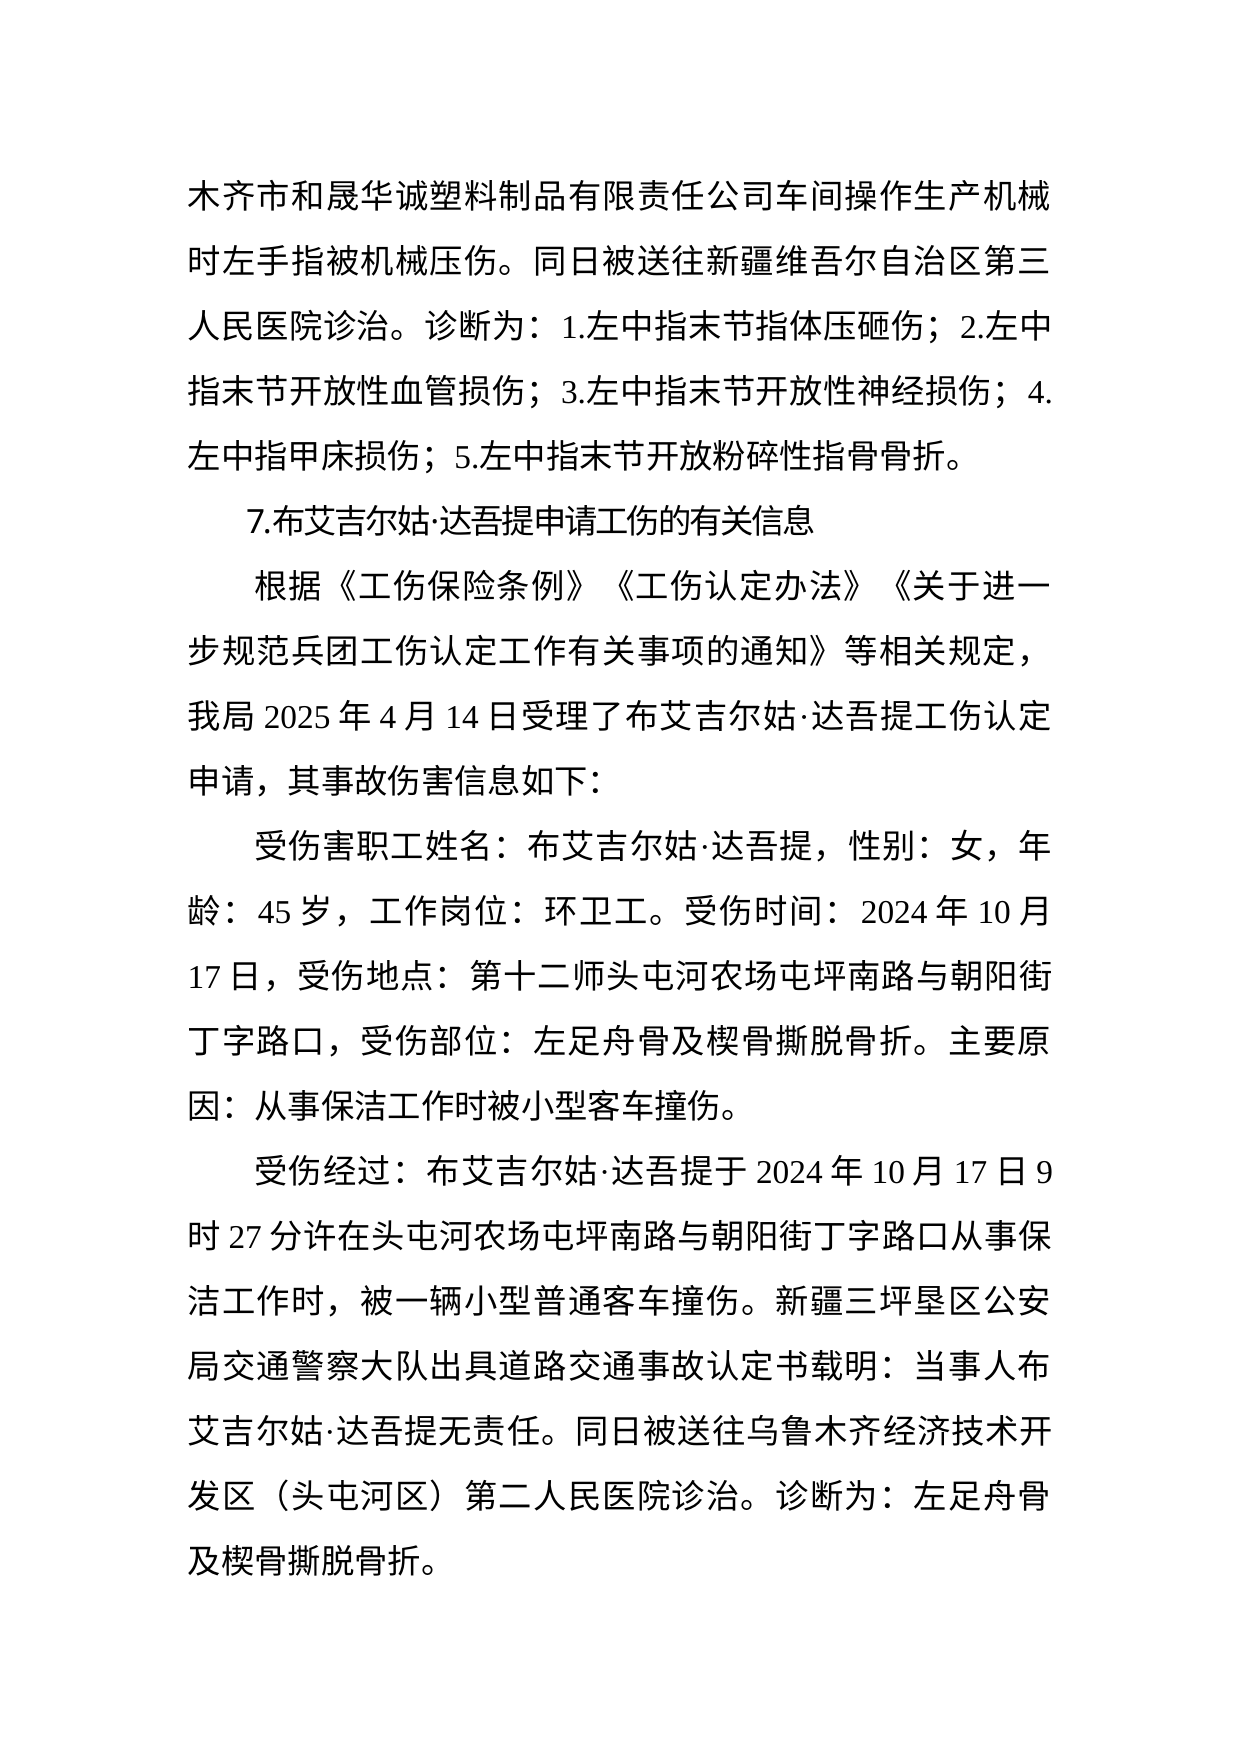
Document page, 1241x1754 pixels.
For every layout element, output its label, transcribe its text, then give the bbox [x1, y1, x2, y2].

text 受伤害职工姓名：布艾吉尔姑·达吾提，性别：女，年龄：45岁，工作岗位：环卫工。受伤时间：2024年10月17日，受伤地点：第十二师头屯河农场屯坪南路与朝阳街丁字路口，受伤部位：左足舟骨及楔骨撕脱骨折。主要原因：从事保洁工作时被小型客车撞伤。 [187, 812, 1053, 1137]
text 根据《工伤保险条例》《工伤认定办法》《关于进一步规范兵团工伤认定工作有关事项的通知》等相关规定，我局2025年4月14日受理了布艾吉尔姑·达吾提工伤认定申请，其事故伤害信息如下： [187, 552, 1053, 812]
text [187, 162, 1053, 487]
text 受伤经过：布艾吉尔姑·达吾提于2024年10月17日9时27分许在头屯河农场屯坪南路与朝阳街丁字路口从事保洁工作时，被一辆小型普通客车撞伤。新疆三坪垦区公安局交通警察大队出具道路交通事故认定书载明：当事人布艾吉尔姑·达吾提无责任。同日被送往乌鲁木齐经济技术开发区（头屯河区）第二人民医院诊治。诊断为：左足舟骨及楔骨撕脱骨折。 [187, 1137, 1053, 1592]
text 7.布艾吉尔姑·达吾提申请工伤的有关信息 [187, 487, 1053, 552]
